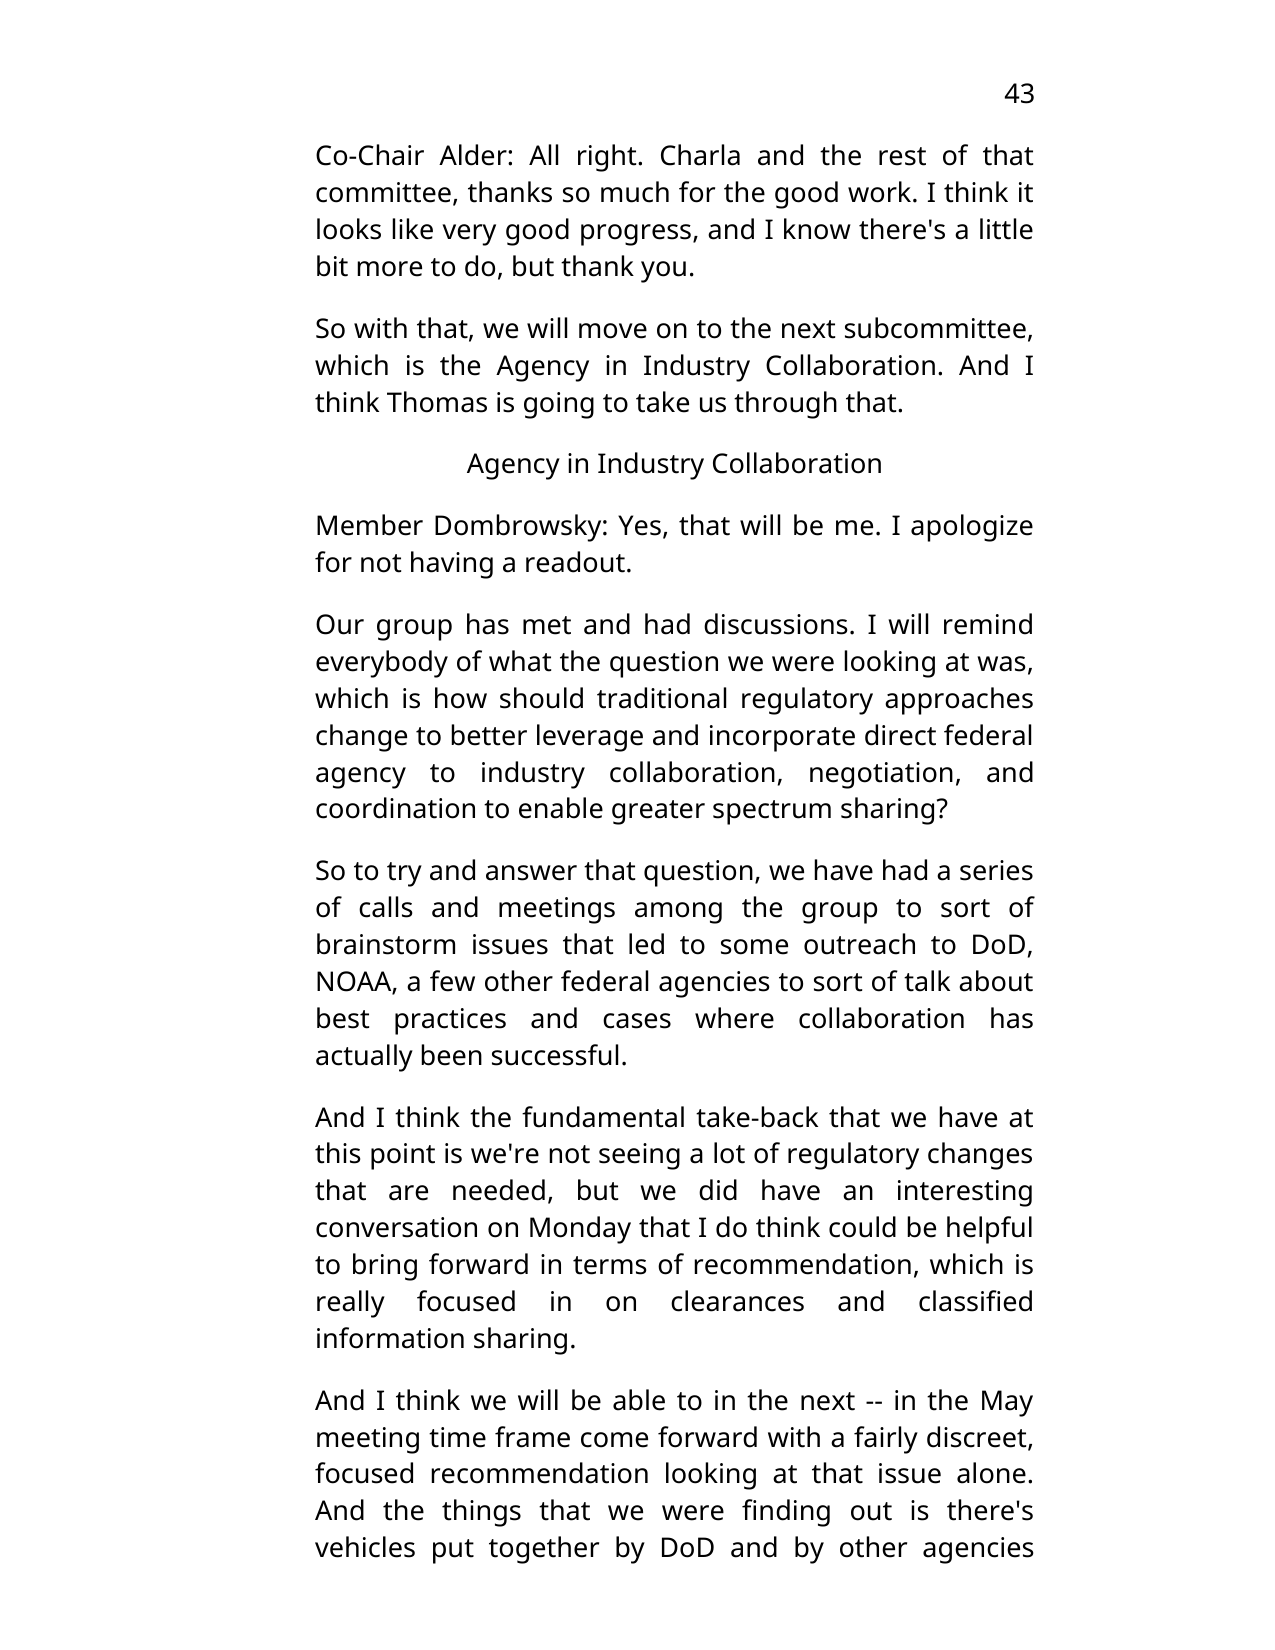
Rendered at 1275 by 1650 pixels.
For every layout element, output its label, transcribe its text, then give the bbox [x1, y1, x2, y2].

text So with that, we will move on to the next subcommittee, which is the Agency in Industry Collaboration. And I think Thomas is going to take us through that. [315, 309, 1035, 420]
text Our group has met and had discussions. I will remind everybody of what the question we were looking at was, which is how should traditional regulatory approaches change to better leverage and incorporate direct federal agency to industry collaboration, negotiation, and coordination to enable greater spectrum sharing? [315, 606, 1035, 827]
subtitle Agency in Industry Collaboration [315, 445, 1035, 482]
text Co-Chair Alder: All right. Charla and the rest of that committee, thanks so much for the good work. I think it looks like very good progress, and I know there's a little bit more to do, but thank you. [315, 137, 1035, 284]
text So to try and answer that question, we have had a series of calls and meetings among the group to sort of brainstorm issues that led to some outreach to DoD, NOAA, a few other federal agencies to sort of talk about best practices and cases where collaboration has actually been successful. [315, 852, 1035, 1073]
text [315, 1381, 1035, 1566]
text Member Dombrowsky: Yes, that will be me. I apologize for not having a readout. [315, 507, 1035, 581]
text And I think the fundamental take-back that we have at this point is we're not seeing a lot of regulatory changes that are needed, but we did have an interesting conversation on Monday that I do think could be helpful to bring forward in terms of recommendation, which is really focused in on clearances and classified information sharing. [315, 1098, 1035, 1356]
